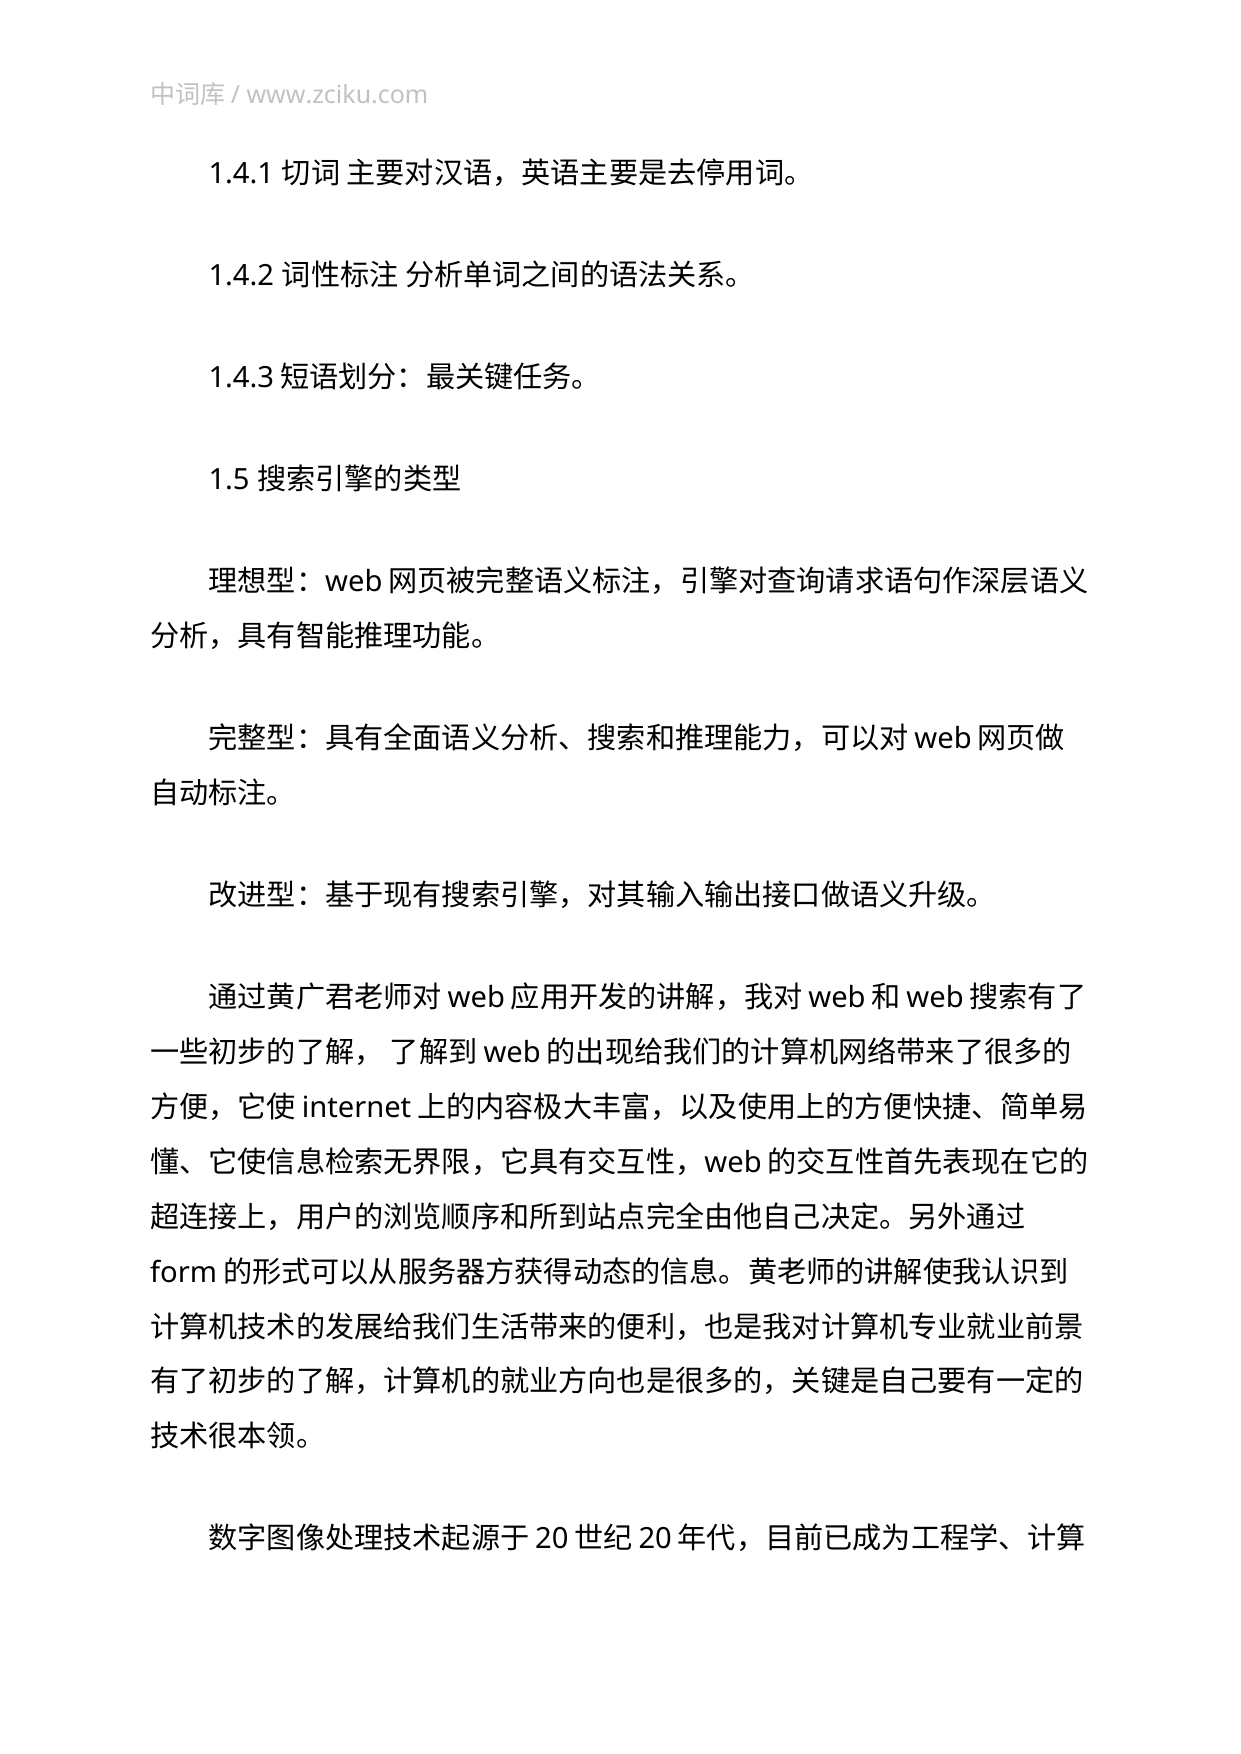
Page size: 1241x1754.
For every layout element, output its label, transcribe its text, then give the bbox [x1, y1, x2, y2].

text 改进型：基于现有搜索引擎，对其输入输出接口做语义升级。 [150, 871, 1090, 914]
text 1.5 搜索引擎的类型 [150, 456, 1090, 498]
text 完整型：具有全面语义分析、搜索和推理能力，可以对web网页做自动标注。 [150, 715, 1090, 812]
text 通过黄广君老师对web应用开发的讲解，我对web和web搜索有了一些初步的了解， 了解到web的出现给我们的计算机网络带来了很多的方便，它使internet上的内容极大丰富，以及使用上的方便快捷、简单易懂、它使信息检索无界限，它具有交互性，web的交互性首先表现在它的超连接上，用户的浏览顺序和所到站点完全由他自己决定。另外通过form的形式可以从服务器方获得动态的信息。黄老师的讲解使我认识到计算机技术的发展给我们生活带来的便利，也是我对计算机专业就业前景有了初步的了解，计算机的就业方向也是很多的，关键是自己要有一定的技术很本领。 [150, 973, 1090, 1455]
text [150, 1515, 1090, 1557]
text 理想型：web网页被完整语义标注，引擎对查询请求语句作深层语义分析，具有智能推理功能。 [150, 558, 1090, 655]
text 1.4.3短语划分：最关键任务。 [150, 354, 1090, 396]
text 1.4.1 切词 主要对汉语，英语主要是去停用词。 [150, 150, 1090, 192]
text 1.4.2 词性标注 分析单词之间的语法关系。 [150, 252, 1090, 294]
